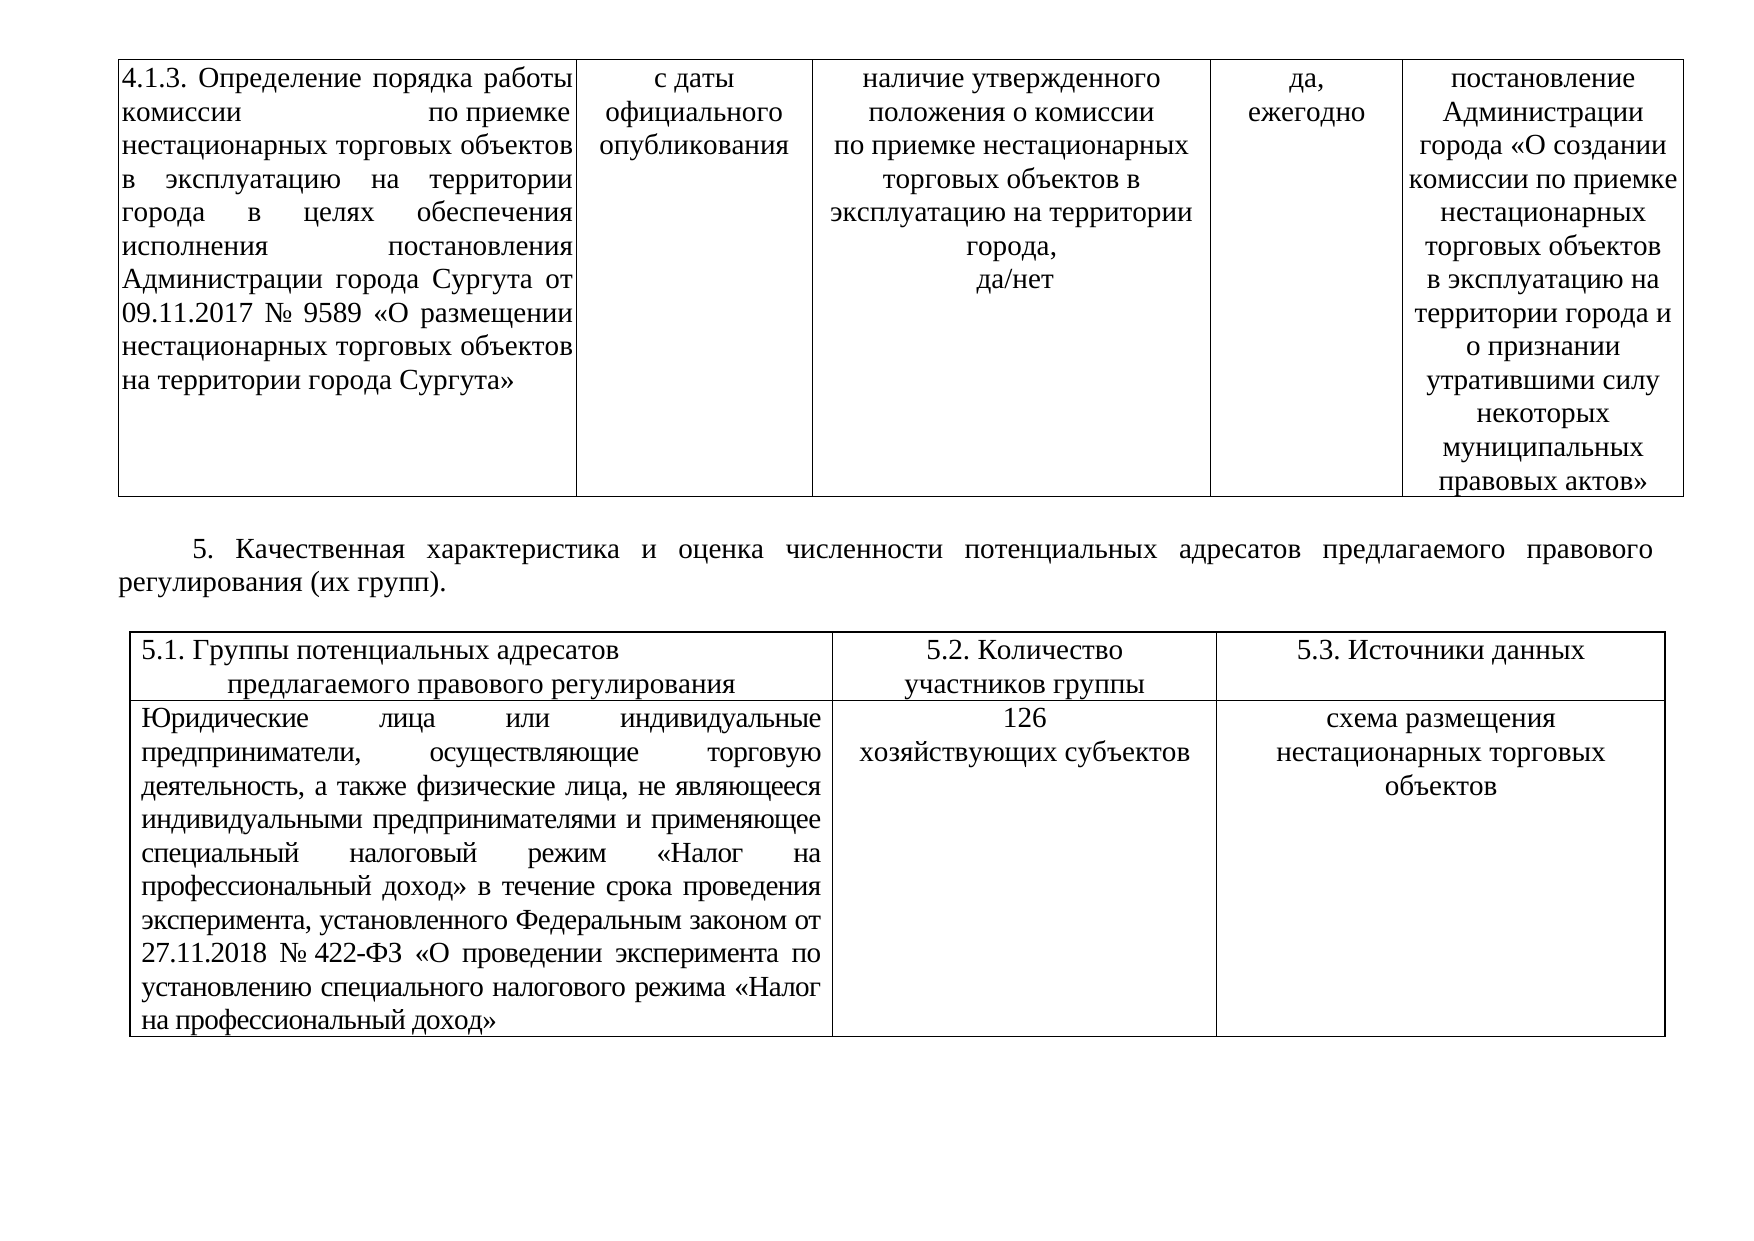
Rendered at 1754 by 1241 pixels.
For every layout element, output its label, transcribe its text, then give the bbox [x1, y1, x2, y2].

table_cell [577, 60, 812, 496]
table_cell Юридические лица или индивидуальные предприниматели, осуществляющие торговую деятельность, а также физические лица, не являющееся индивидуальными предпринимателями и применяющее специальный налоговый режим «Налог на профессиональный доход» в течение срока проведения эксперимента, установленного Федеральным законом от 27.11.2018 № 422-ФЗ «О проведении эксперимента по установлению специального налогового режима «Налог на профессиональный доход» [131, 701, 832, 1036]
table_header 5.3. Источники данных [1217, 633, 1664, 699]
table_header 5.2. Количество участников группы [833, 633, 1216, 699]
table_cell схема размещения нестационарных торговых объектов [1217, 701, 1664, 1036]
table_cell 4.1.3. Определение порядка работы комиссии по приемке нестационарных торговых объектов в эксплуатацию на территории города в целях обеспечения исполнения постановления Администрации города Сургута от 09.11.2017 № 9589 «О размещении нестационарных торговых объектов на территории города Сургута» [119, 60, 576, 496]
table_header 5.1. Группы потенциальных адресатов предлагаемого правового регулирования [131, 633, 832, 699]
table_cell наличие утвержденного положения о комиссии по приемке нестационарных торговых объектов в эксплуатацию на территории города, да/нет [813, 60, 1210, 496]
text 5. Качественная характеристика и оценка численности потенциальных адресатов предлагаемого правового регулирования (их групп). [118, 531, 1654, 598]
table_cell постановление Администрации города «О создании комиссии по приемке нестационарных торговых объектов в эксплуатацию на территории города и о признании утратившими силу некоторых муниципальных правовых актов» [1403, 60, 1683, 496]
table_cell да, ежегодно [1211, 60, 1402, 496]
table_cell 126 хозяйствующих субъектов [833, 701, 1216, 1036]
